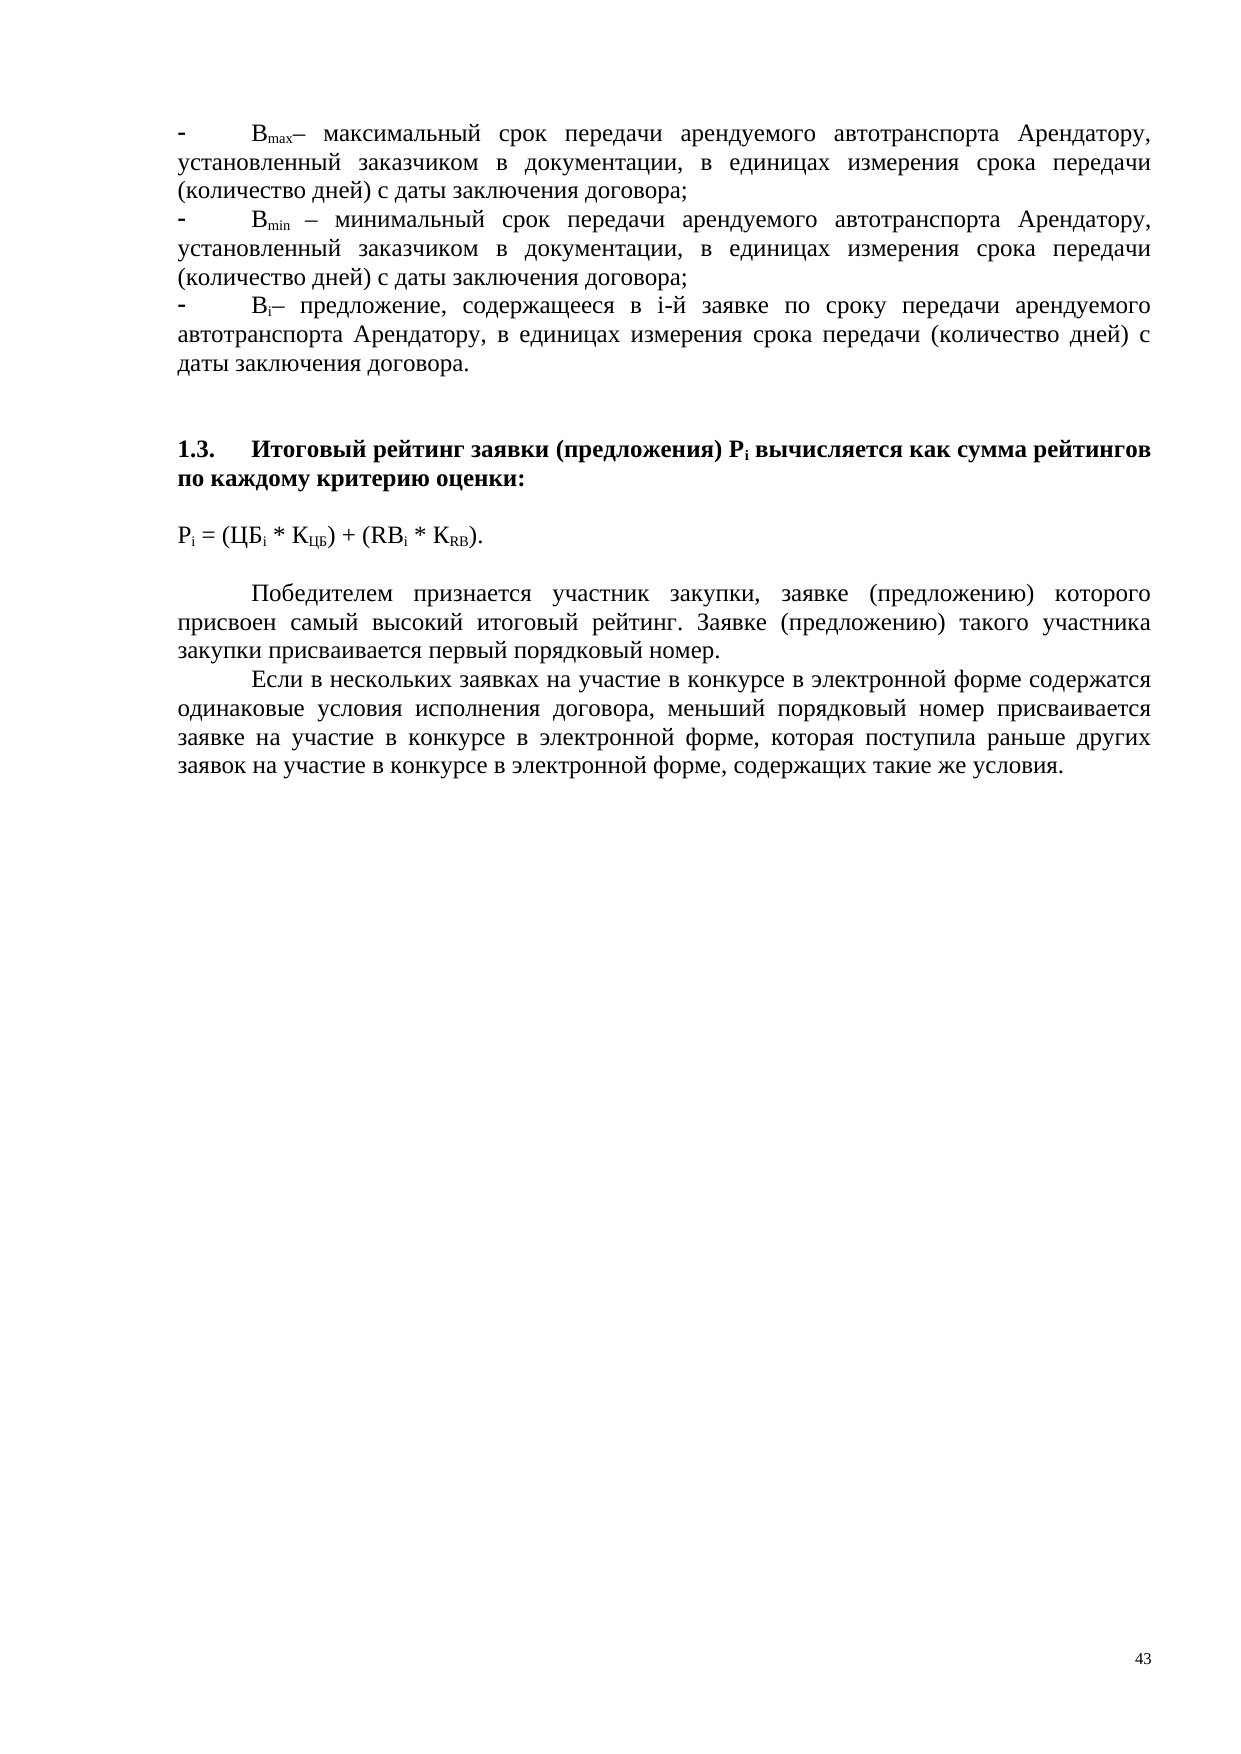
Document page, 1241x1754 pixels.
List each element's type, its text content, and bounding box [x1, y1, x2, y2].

list Итоговый рейтинг заявки (предложения) Рi вычисляется как сумма рейтингов по каждому критерию оценки: [177, 434, 1152, 492]
list Вmax– максимальный срок передачи арендуемого автотранспорта Арендатору, установленный заказчиком в документации, в единицах измерения срока передачи (количество дней) с даты заключения договора; [177, 118, 1152, 204]
text Победителем признается участник закупки, заявке (предложению) которого присвоен самый высокий итоговый рейтинг. Заявке (предложению) такого участника закупки присваивается первый порядковый номер. [177, 578, 1152, 664]
text Рi = (ЦБi * КЦБ) + (RBi * КRB). [177, 521, 1152, 549]
text Если в нескольких заявках на участие в конкурсе в электронной форме содержатся одинаковые условия исполнения договора, меньший порядковый номер присваивается заявке на участие в конкурсе в электронной форме, которая поступила раньше других заявок на участие в конкурсе в электронной форме, содержащих такие же условия. [177, 664, 1152, 779]
list Вmin – минимальный срок передачи арендуемого автотранспорта Арендатору, установленный заказчиком в документации, в единицах измерения срока передачи (количество дней) с даты заключения договора; [177, 204, 1152, 291]
list Вi– предложение, содержащееся в i-й заявке по сроку передачи арендуемого автотранспорта Арендатору, в единицах измерения срока передачи (количество дней) с даты заключения договора. [177, 291, 1152, 377]
